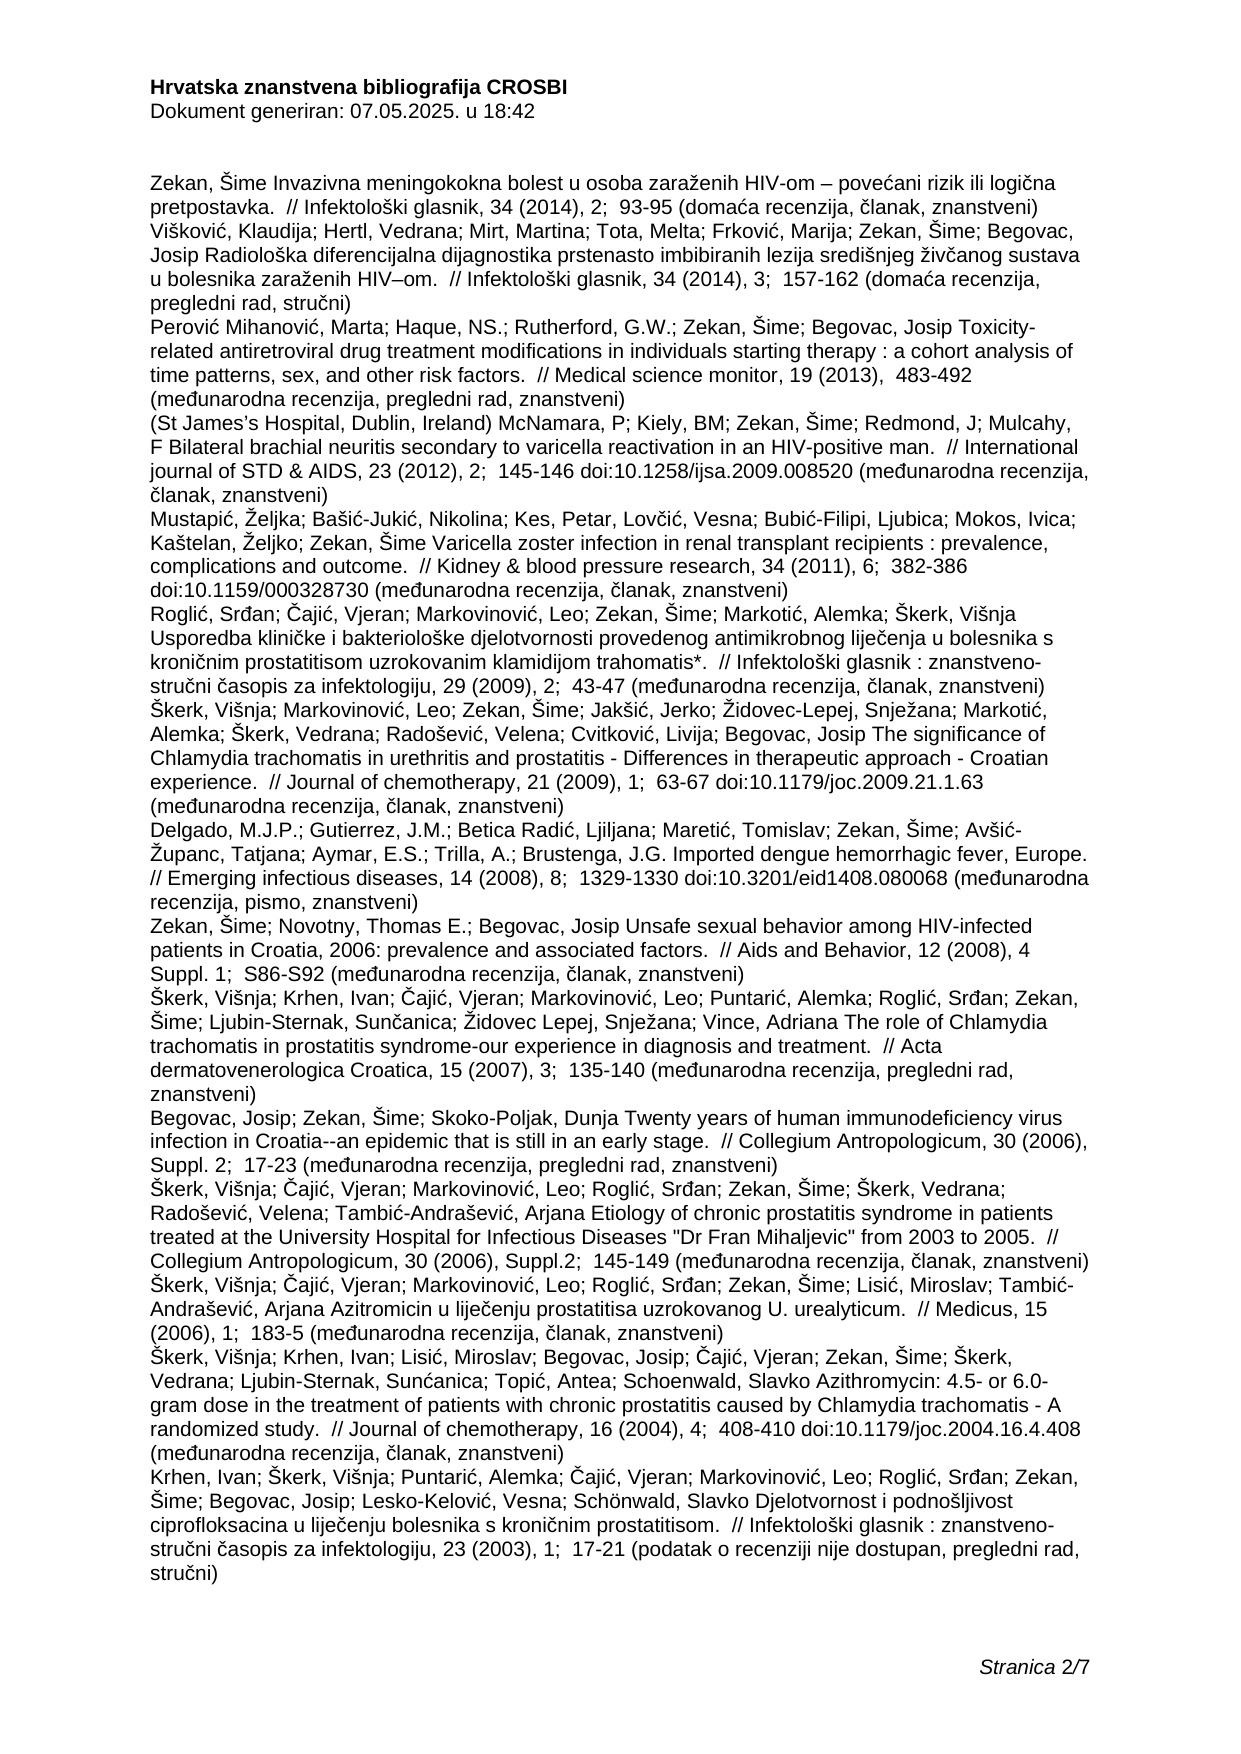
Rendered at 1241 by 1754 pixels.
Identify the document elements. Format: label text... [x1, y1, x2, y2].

text Škerk, Višnja; Krhen, Ivan; Lisić, Miroslav; Begovac, Josip; Čajić, Vjeran; Zekan, Šime; Škerk, Vedrana; Ljubin-Sternak, Sunćanica; Topić, Antea; Schoenwald, Slavko [150, 1345, 1090, 1465]
text (St James’s Hospital, Dublin, Ireland) McNamara, P; Kiely, BM; Zekan, Šime; Redmond, J; Mulcahy, F [150, 411, 1090, 506]
text Krhen, Ivan; Škerk, Višnja; Puntarić, Alemka; Čajić, Vjeran; Markovinović, Leo; Roglić, Srđan; Zekan, Šime; Begovac, Josip; Lesko-Kelović, Vesna; Schönwald, Slavko [150, 1465, 1090, 1584]
text Škerk, Višnja; Krhen, Ivan; Čajić, Vjeran; Markovinović, Leo; Puntarić, Alemka; Roglić, Srđan; Zekan, Šime; Ljubin-Sternak, Sunčanica; Židovec Lepej, Snježana; Vince, Adriana [150, 986, 1090, 1105]
text Škerk, Višnja; Čajić, Vjeran; Markovinović, Leo; Roglić, Srđan; Zekan, Šime; Lisić, Miroslav; Tambić-Andrašević, Arjana [150, 1273, 1090, 1345]
text Roglić, Srđan; Čajić, Vjeran; Markovinović, Leo; Zekan, Šime; Markotić, Alemka; Škerk, Višnja [150, 602, 1090, 698]
text Škerk, Višnja; Markovinović, Leo; Zekan, Šime; Jakšić, Jerko; Židovec-Lepej, Snježana; Markotić, Alemka; Škerk, Vedrana; Radošević, Velena; Cvitković, Livija; Begovac, Josip [150, 698, 1090, 818]
text Višković, Klaudija; Hertl, Vedrana; Mirt, Martina; Tota, Melta; Frković, Marija; Zekan, Šime; Begovac, Josip [150, 219, 1090, 315]
text Mustapić, Željka; Bašić-Jukić, Nikolina; Kes, Petar, Lovčić, Vesna; Bubić-Filipi, Ljubica; Mokos, Ivica; Kaštelan, Željko; Zekan, Šime [150, 506, 1090, 602]
text Delgado, M.J.P.; Gutierrez, J.M.; Betica Radić, Ljiljana; Maretić, Tomislav; Zekan, Šime; Avšić-Županc, Tatjana; Aymar, E.S.; Trilla, A.; Brustenga, J.G. [150, 818, 1090, 914]
text Perović Mihanović, Marta; Haque, NS.; Rutherford, G.W.; Zekan, Šime; Begovac, Josip [150, 315, 1090, 411]
text Zekan, Šime [150, 171, 1090, 219]
text Škerk, Višnja; Čajić, Vjeran; Markovinović, Leo; Roglić, Srđan; Zekan, Šime; Škerk, Vedrana; Radošević, Velena; Tambić-Andrašević, Arjana [150, 1177, 1090, 1273]
text Begovac, Josip; Zekan, Šime; Skoko-Poljak, Dunja [150, 1105, 1090, 1177]
text Zekan, Šime; Novotny, Thomas E.; Begovac, Josip [150, 914, 1090, 986]
